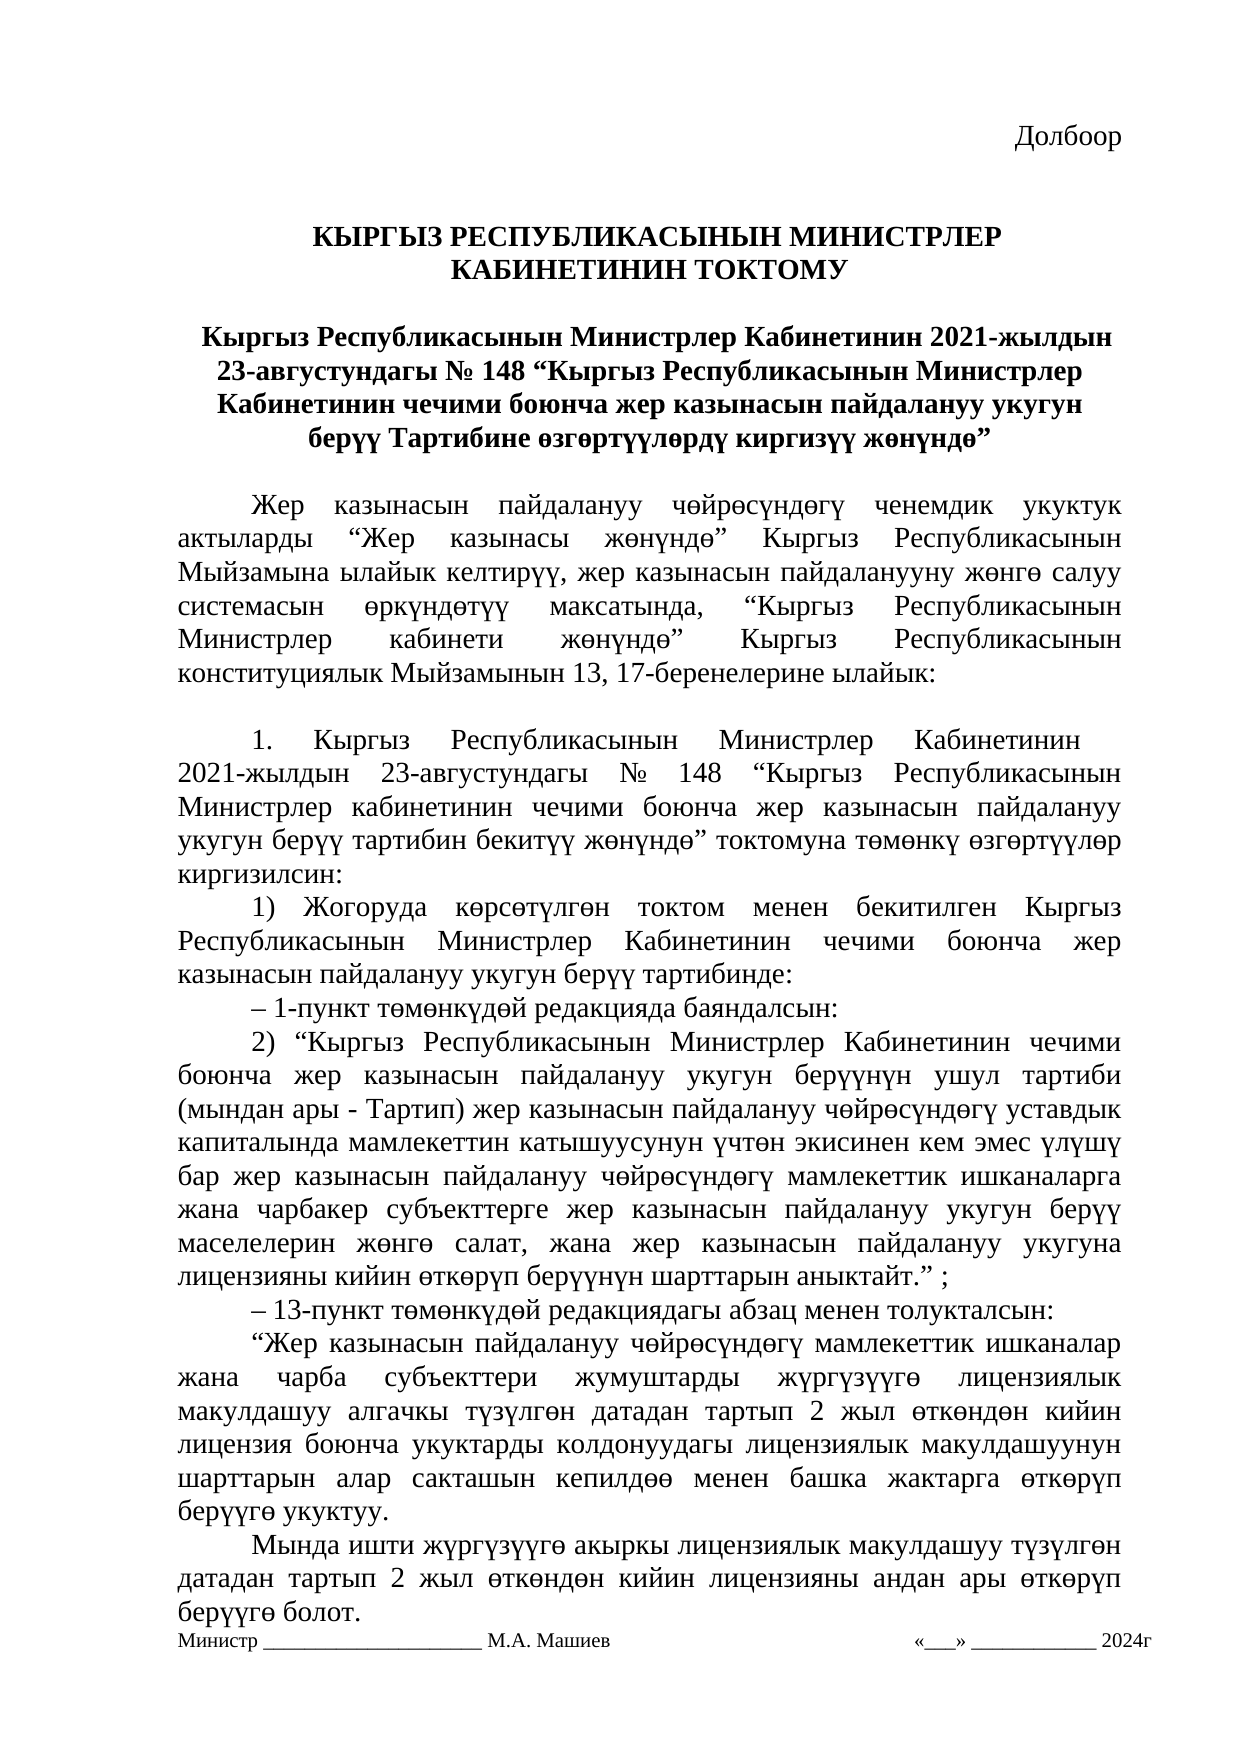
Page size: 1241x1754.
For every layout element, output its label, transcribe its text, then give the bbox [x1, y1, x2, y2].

text 1. Кыргыз Республикасынын Министрлер Кабинетинин 2021-жылдын 23-августундагы № 148 “Кыргыз Республикасынын Министрлер кабинетинин чечими боюнча жер казынасын пайдалануу укугун берүү тартибин бекитүү жөнүндө” токтомуна төмөнкү өзгөртүүлөр киргизилсин: [177, 722, 1122, 889]
text Мында ишти жүргүзүүгө акыркы лицензиялык макулдашуу түзүлгөн датадан тартып 2 жыл өткөндөн кийин лицензияны андан ары өткөрүп берүүгө болот. [177, 1527, 1122, 1627]
text Жер казынасын пайдалануу чөйрөсүндөгү ченемдик укуктук актыларды “Жер казынасы жөнүндө” Кыргыз Республикасынын Мыйзамына ылайык келтирүү, жер казынасын пайдаланууну жөнгө салуу системасын өркүндөтүү максатында, “Кыргыз Республикасынын Министрлер кабинети жөнүндө” Кыргыз Республикасынын конституциялык Мыйзамынын 13, 17-беренелерине ылайык: [177, 487, 1122, 688]
text – 13-пункт төмөнкүдөй редакциядагы абзац менен толукталсын: [177, 1292, 1122, 1326]
text 1) Жогоруда көрсөтүлгөн токтом менен бекитилген Кыргыз Республикасынын Министрлер Кабинетинин чечими боюнча жер казынасын пайдалануу укугун берүү тартибинде: [177, 889, 1122, 990]
text Долбоор [177, 118, 1122, 152]
text “Жер казынасын пайдалануу чөйрөсүндөгү мамлекеттик ишканалар жана чарба субъекттери жумуштарды жүргүзүүгө лицензиялык макулдашуу алгачкы түзүлгөн датадан тартып 2 жыл өткөндөн кийин лицензия боюнча укуктарды колдонуудагы лицензиялык макулдашуунун шарттарын алар сакташын кепилдөө менен башка жактарга өткөрүп берүүгө укуктуу. [177, 1326, 1122, 1527]
text 2) “Кыргыз Республикасынын Министрлер Кабинетинин чечими боюнча жер казынасын пайдалануу укугун берүүнүн ушул тартиби (мындан ары - Тартип) жер казынасын пайдалануу чөйрөсүндөгү уставдык капиталында мамлекеттин катышуусунун үчтөн экисинен кем эмес үлүшү бар жер казынасын пайдалануу чөйрөсүндөгү мамлекеттик ишканаларга жана чарбакер субъекттерге жер казынасын пайдалануу укугун берүү маселелерин жөнгө салат, жана жер казынасын пайдалануу укугуна лицензияны кийин өткөрүп берүүнүн шарттарын аныктайт.” ; [177, 1024, 1122, 1292]
text Кыргыз Республикасынын Министрлер Кабинетинин 2021-жылдын 23-августундагы № 148 “Кыргыз Республикасынын Министрлер Кабинетинин чечими боюнча жер казынасын пайдалануу укугун берүү Тартибине өзгөртүүлөрдү киргизүү жөнүндө” [177, 319, 1122, 453]
text КЫРГЫЗ РЕСПУБЛИКАСЫНЫН МИНИСТРЛЕР КАБИНЕТИНИН ТОКТОМУ [177, 219, 1122, 286]
text – 1-пункт төмөнкүдөй редакцияда баяндалсын: [177, 990, 1122, 1024]
